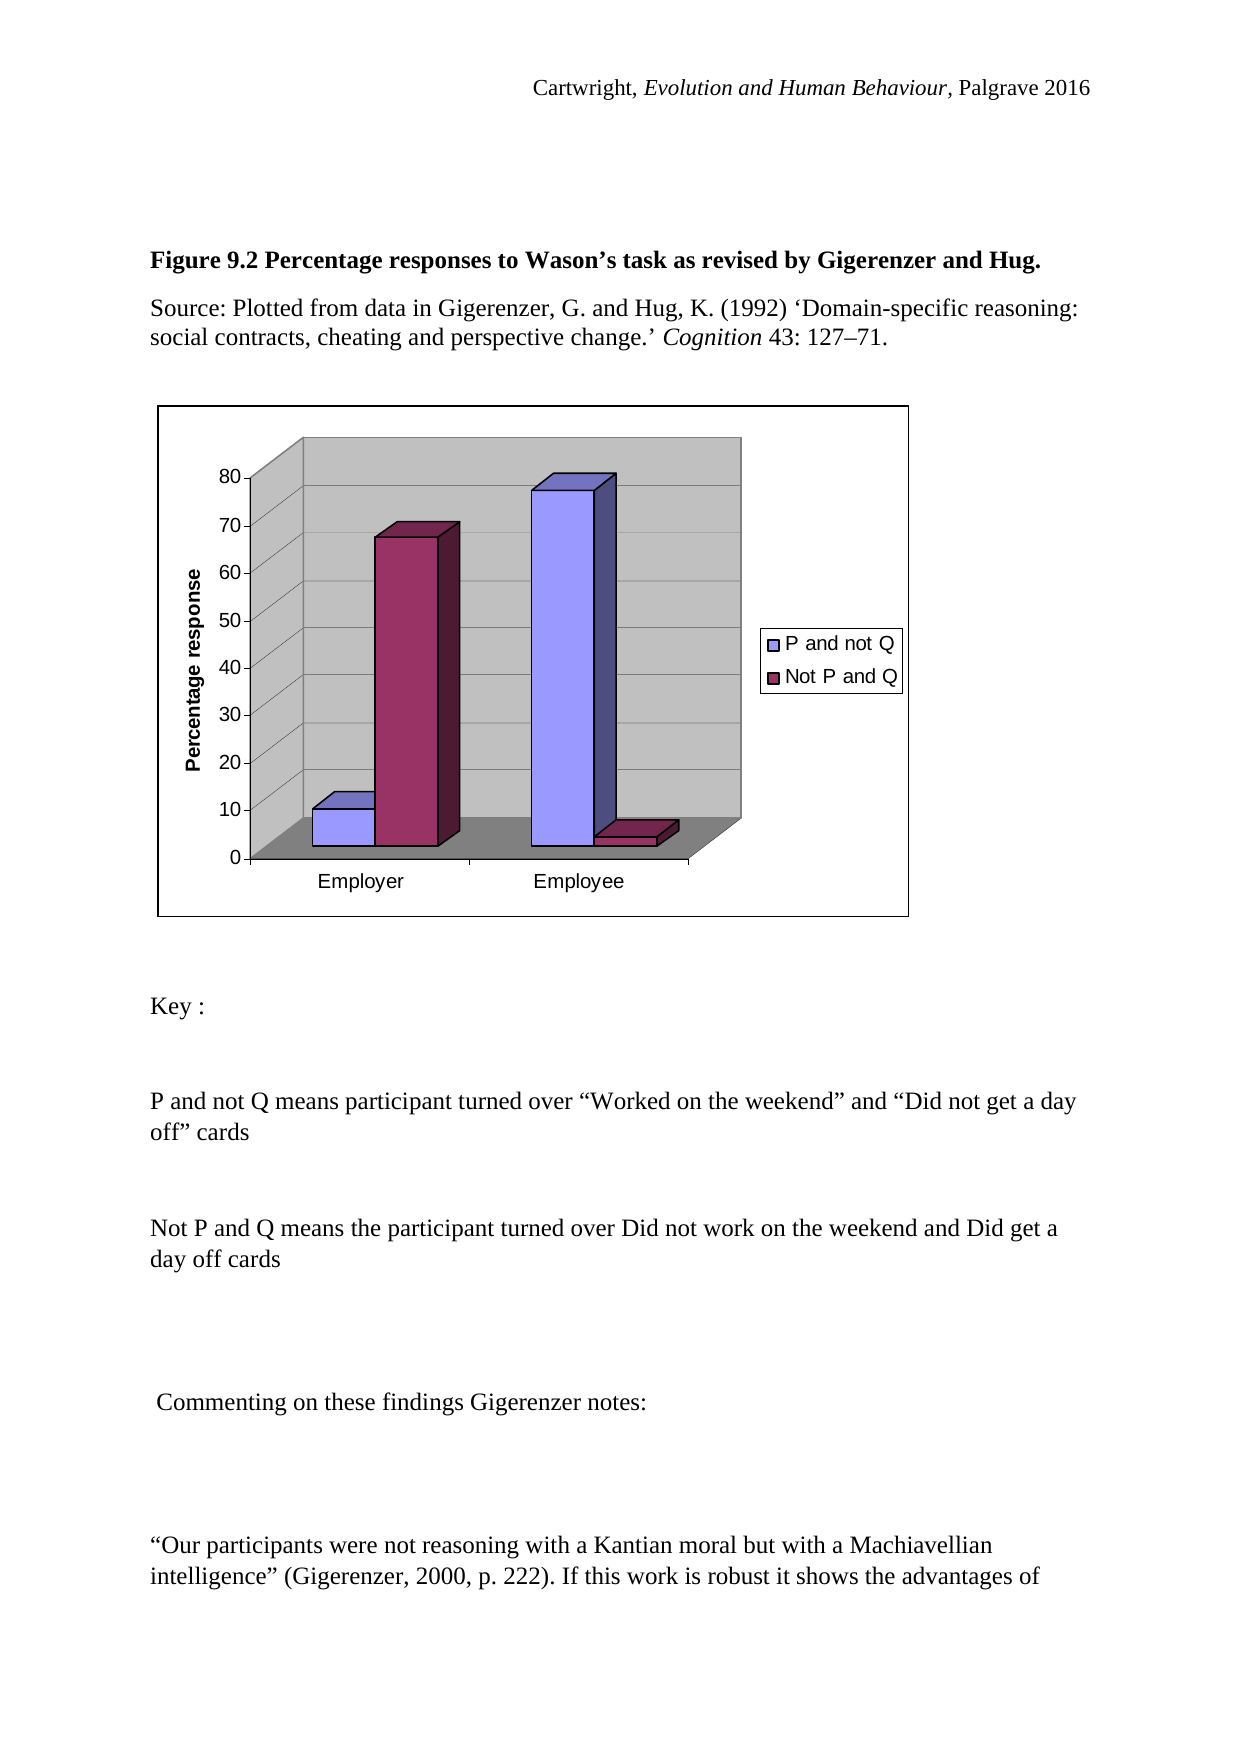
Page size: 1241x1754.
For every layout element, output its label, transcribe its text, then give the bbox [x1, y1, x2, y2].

text Commenting on these findings Gigerenzer notes: [150, 1387, 1090, 1416]
text Figure 9.2 Percentage responses to Wason’s task as revised by Gigerenzer and Hug. [150, 245, 1090, 274]
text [150, 1530, 1090, 1590]
text Key : [150, 991, 1090, 1019]
text Not P and Q means the participant turned over Did not work on the weekend and Did get a day off cards [150, 1213, 1090, 1272]
text P and not Q means participant turned over “Worked on the weekend” and “Did not get a day off” cards [150, 1086, 1090, 1146]
text Source: Plotted from data in Gigerenzer, G. and Hug, K. (1992) ‘Domain-specific reasoning: social contracts, cheating and perspective change.’ Cognition 43: 127–71. [150, 293, 1090, 351]
